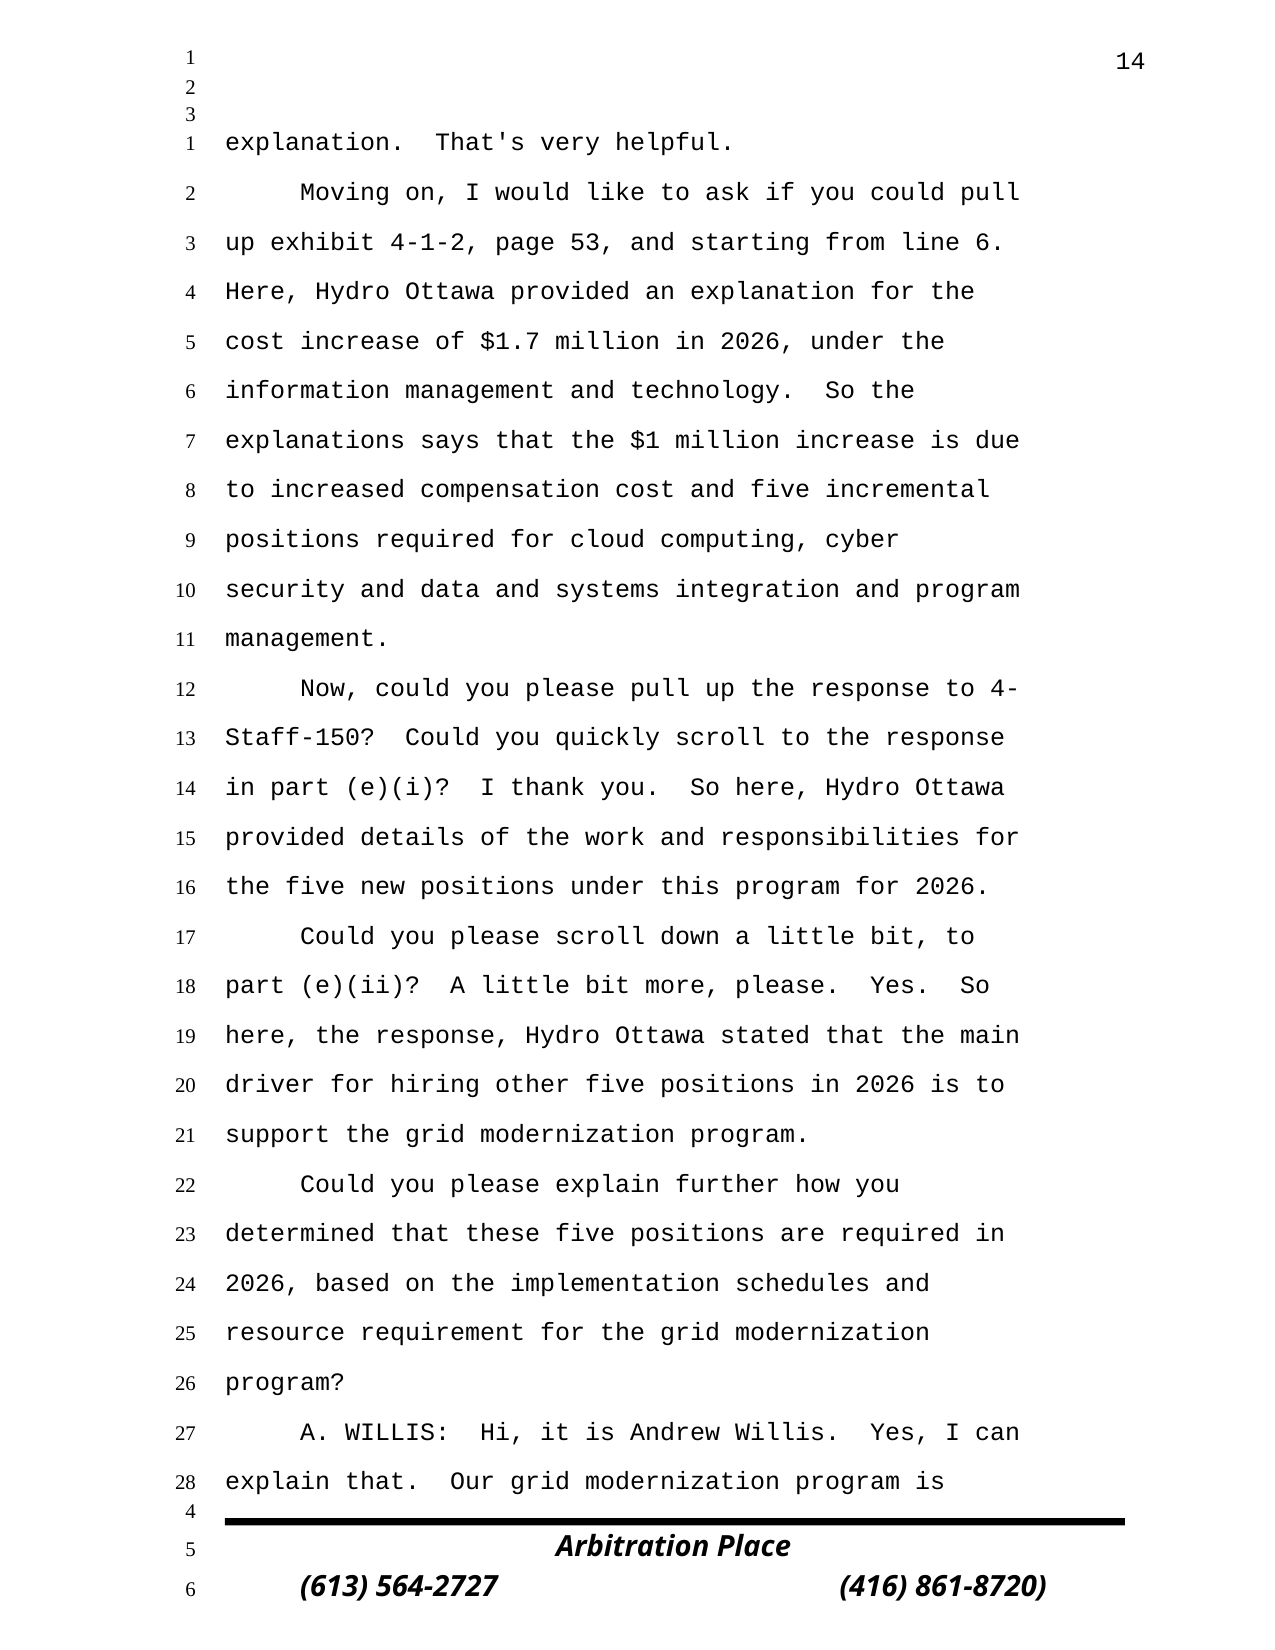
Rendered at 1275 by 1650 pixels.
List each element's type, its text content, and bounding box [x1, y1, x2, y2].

text Now, could you please pull up the response to 4-Staff-150? Could you quickly scroll to the response in part (e)(i)? I thank you. So here, Hydro Ottawa provided details of the work and responsibilities for the five new positions under this program for 2026. [225, 675, 1033, 902]
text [225, 130, 1033, 158]
text Could you please explain further how you determined that these five positions are required in 2026, based on the implementation schedules and resource requirement for the grid modernization program? [225, 1171, 1033, 1398]
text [225, 1419, 1033, 1497]
text Could you please scroll down a little bit, to part (e)(ii)? A little bit more, please. Yes. So here, the response, Hydro Ottawa stated that the main driver for hiring other five positions in 2026 is to support the grid modernization program. [225, 923, 1033, 1150]
text Moving on, I would like to ask if you could pull up exhibit 4-1-2, page 53, and starting from line 6. Here, Hydro Ottawa provided an explanation for the cost increase of $1.7 million in 2026, under the information management and technology. So the explanations says that the $1 million increase is due to increased compensation cost and five incremental positions required for cloud computing, cyber security and data and systems integration and program management. [225, 179, 1033, 654]
